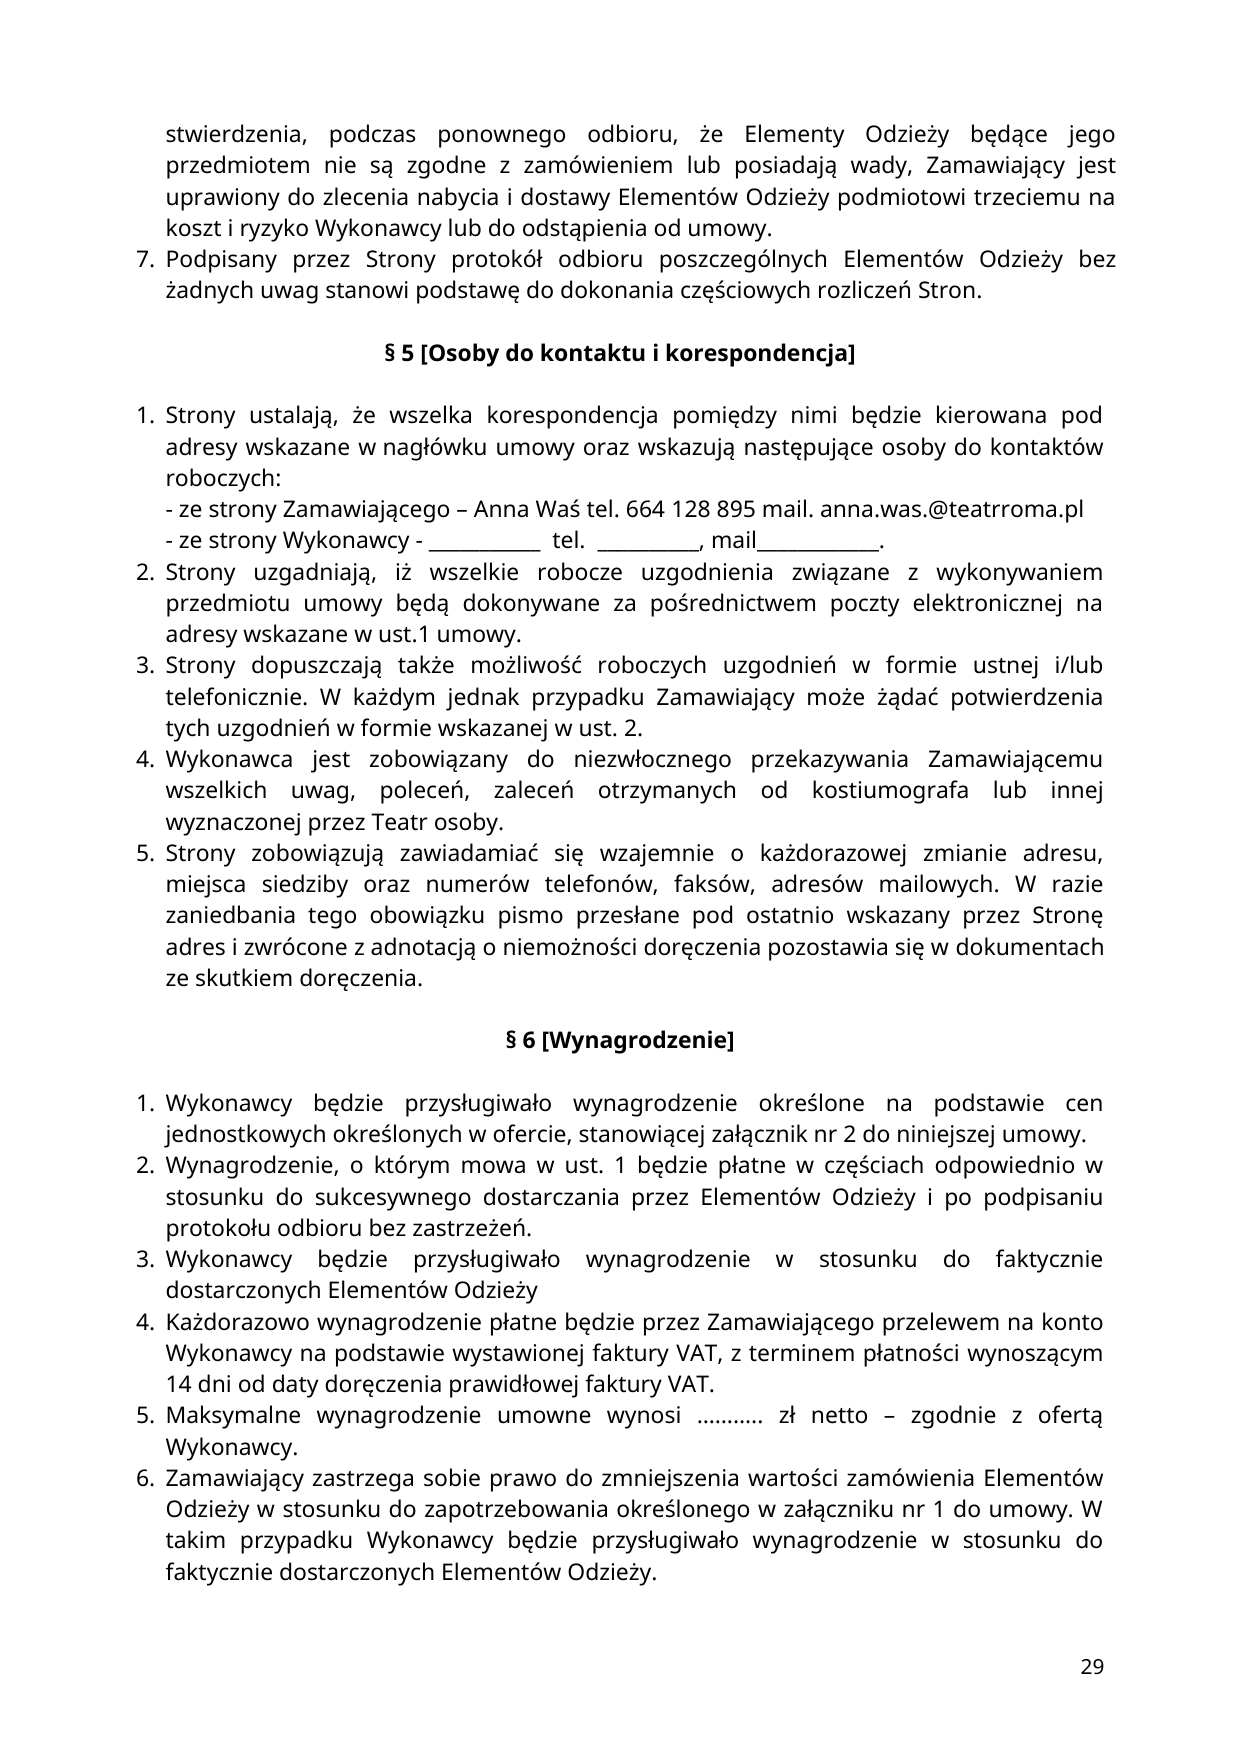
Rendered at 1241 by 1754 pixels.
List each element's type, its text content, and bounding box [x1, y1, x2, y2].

text - ze strony Zamawiającego – Anna Waś tel. 664 128 895 mail. anna.was.@teatrroma.pl [165, 493, 1104, 524]
list Strony ustalają, że wszelka korespondencja pomiędzy nimi będzie kierowana pod adresy wskazane w nagłówku umowy oraz wskazują następujące osoby do kontaktów roboczych: [136, 399, 1104, 493]
list Zamawiający zastrzega sobie prawo do zmniejszenia wartości zamówienia Elementów Odzieży w stosunku do zapotrzebowania określonego w załączniku nr 1 do umowy. W takim przypadku Wykonawcy będzie przysługiwało wynagrodzenie w stosunku do faktycznie dostarczonych Elementów Odzieży. [136, 1462, 1104, 1587]
list Strony zobowiązują zawiadamiać się wzajemnie o każdorazowej zmianie adresu, miejsca siedziby oraz numerów telefonów, faksów, adresów mailowych. W razie zaniedbania tego obowiązku pismo przesłane pod ostatnio wskazany przez Stronę adres i zwrócone z adnotacją o niemożności doręczenia pozostawia się w dokumentach ze skutkiem doręczenia. [136, 837, 1104, 993]
list Wynagrodzenie, o którym mowa w ust. 1 będzie płatne w częściach odpowiednio w stosunku do sukcesywnego dostarczania przez Elementów Odzieży i po podpisaniu protokołu odbioru bez zastrzeżeń. [136, 1149, 1104, 1243]
list Wykonawcy będzie przysługiwało wynagrodzenie w stosunku do faktycznie dostarczonych Elementów Odzieży [136, 1243, 1104, 1306]
list Podpisany przez Strony protokół odbioru poszczególnych Elementów Odzieży bez żadnych uwag stanowi podstawę do dokonania częściowych rozliczeń Stron. [136, 243, 1117, 306]
list Strony uzgadniają, iż wszelkie robocze uzgodnienia związane z wykonywaniem przedmiotu umowy będą dokonywane za pośrednictwem poczty elektronicznej na adresy wskazane w ust.1 umowy. [136, 556, 1104, 649]
list Maksymalne wynagrodzenie umowne wynosi ……….. zł netto – zgodnie z ofertą Wykonawcy. [136, 1399, 1104, 1462]
text § 5 [Osoby do kontaktu i korespondencja] [136, 337, 1104, 368]
list Strony dopuszczają także możliwość roboczych uzgodnień w formie ustnej i/lub telefonicznie. W każdym jednak przypadku Zamawiający może żądać potwierdzenia tych uzgodnień w formie wskazanej w ust. 2. [136, 649, 1104, 743]
text § 6 [Wynagrodzenie] [136, 1024, 1104, 1056]
list Wykonawca jest zobowiązany do niezwłocznego przekazywania Zamawiającemu wszelkich uwag, poleceń, zaleceń otrzymanych od kostiumografa lub innej wyznaczonej przez Teatr osoby. [136, 743, 1104, 837]
list Każdorazowo wynagrodzenie płatne będzie przez Zamawiającego przelewem na konto Wykonawcy na podstawie wystawionej faktury VAT, z terminem płatności wynoszącym 14 dni od daty doręczenia prawidłowej faktury VAT. [136, 1306, 1104, 1399]
text - ze strony Wykonawcy - ___________ tel. __________, mail____________. [165, 524, 1104, 556]
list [136, 118, 1117, 243]
list Wykonawcy będzie przysługiwało wynagrodzenie określone na podstawie cen jednostkowych określonych w ofercie, stanowiącej załącznik nr 2 do niniejszej umowy. [136, 1087, 1104, 1149]
